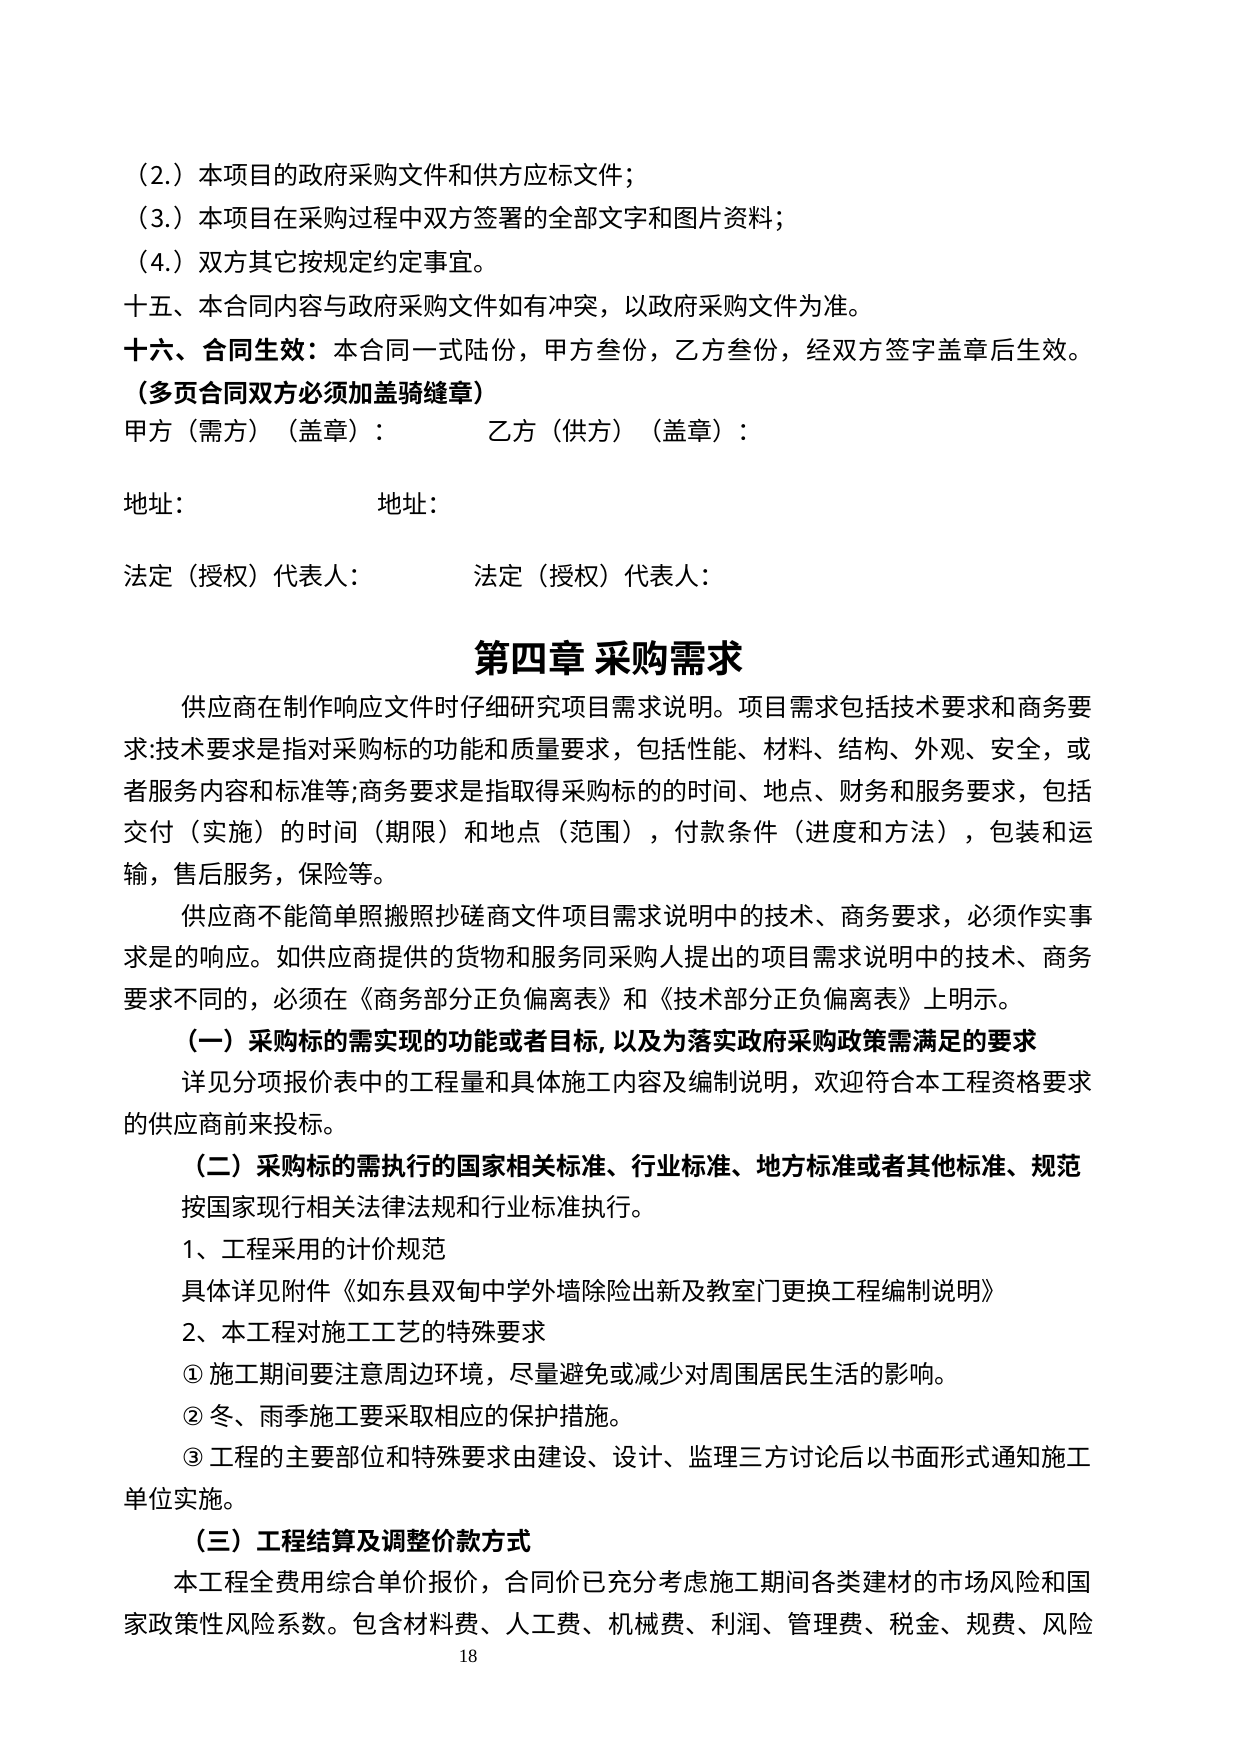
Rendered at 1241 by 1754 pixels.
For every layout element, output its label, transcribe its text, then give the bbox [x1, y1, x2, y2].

text 十五、本合同内容与政府采购文件如有冲突，以政府采购文件为准。 [123, 280, 1094, 324]
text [123, 1558, 1094, 1642]
text （⒋）双方其它按规定约定事宜。 [123, 237, 1094, 280]
text ②冬、雨季施工要采取相应的保护措施。 [123, 1392, 1094, 1433]
text （二）采购标的需执行的国家相关标准、行业标准、地方标准或者其他标准、规范 [123, 1142, 1094, 1183]
text （⒊）本项目在采购过程中双方签署的全部文字和图片资料； [123, 193, 1094, 237]
text 甲方（需方）（盖章）： 乙方（供方）（盖章）： [123, 412, 1094, 448]
text ③工程的主要部位和特殊要求由建设、设计、监理三方讨论后以书面形式通知施工单位实施。 [123, 1433, 1094, 1517]
text 2、本工程对施工工艺的特殊要求 [123, 1308, 1094, 1350]
text 具体详见附件《如东县双甸中学外墙除险出新及教室门更换工程编制说明》 [123, 1267, 1094, 1308]
text 十六、合同生效：本合同一式陆份，甲方叁份，乙方叁份，经双方签字盖章后生效。（多页合同双方必须加盖骑缝章） [123, 324, 1094, 412]
text 供应商在制作响应文件时仔细研究项目需求说明。项目需求包括技术要求和商务要求:技术要求是指对采购标的功能和质量要求，包括性能、材料、结构、外观、安全，或者服务内容和标准等;商务要求是指取得采购标的的时间、地点、财务和服务要求，包括交付（实施）的时间（期限）和地点（范围），付款条件（进度和方法），包装和运输，售后服务，保险等。 [123, 683, 1094, 892]
text （⒉）本项目的政府采购文件和供方应标文件； [123, 149, 1094, 193]
text 法定（授权）代表人： 法定（授权）代表人： [123, 557, 1094, 593]
text 地址： 地址： [123, 484, 1094, 520]
text （一）采购标的需实现的功能或者目标, 以及为落实政府采购政策需满足的要求 [123, 1017, 1094, 1058]
text ①施工期间要注意周边环境，尽量避免或减少对周围居民生活的影响。 [123, 1350, 1094, 1392]
text 供应商不能简单照搬照抄磋商文件项目需求说明中的技术、商务要求，必须作实事求是的响应。如供应商提供的货物和服务同采购人提出的项目需求说明中的技术、商务要求不同的，必须在《商务部分正负偏离表》和《技术部分正负偏离表》上明示。 [123, 892, 1094, 1017]
text 第四章 采购需求 [123, 629, 1094, 683]
text 1、工程采用的计价规范 [123, 1225, 1094, 1267]
text 按国家现行相关法律法规和行业标准执行。 [123, 1183, 1094, 1225]
text （三）工程结算及调整价款方式 [123, 1517, 1094, 1558]
text 详见分项报价表中的工程量和具体施工内容及编制说明，欢迎符合本工程资格要求的供应商前来投标。 [123, 1058, 1094, 1142]
